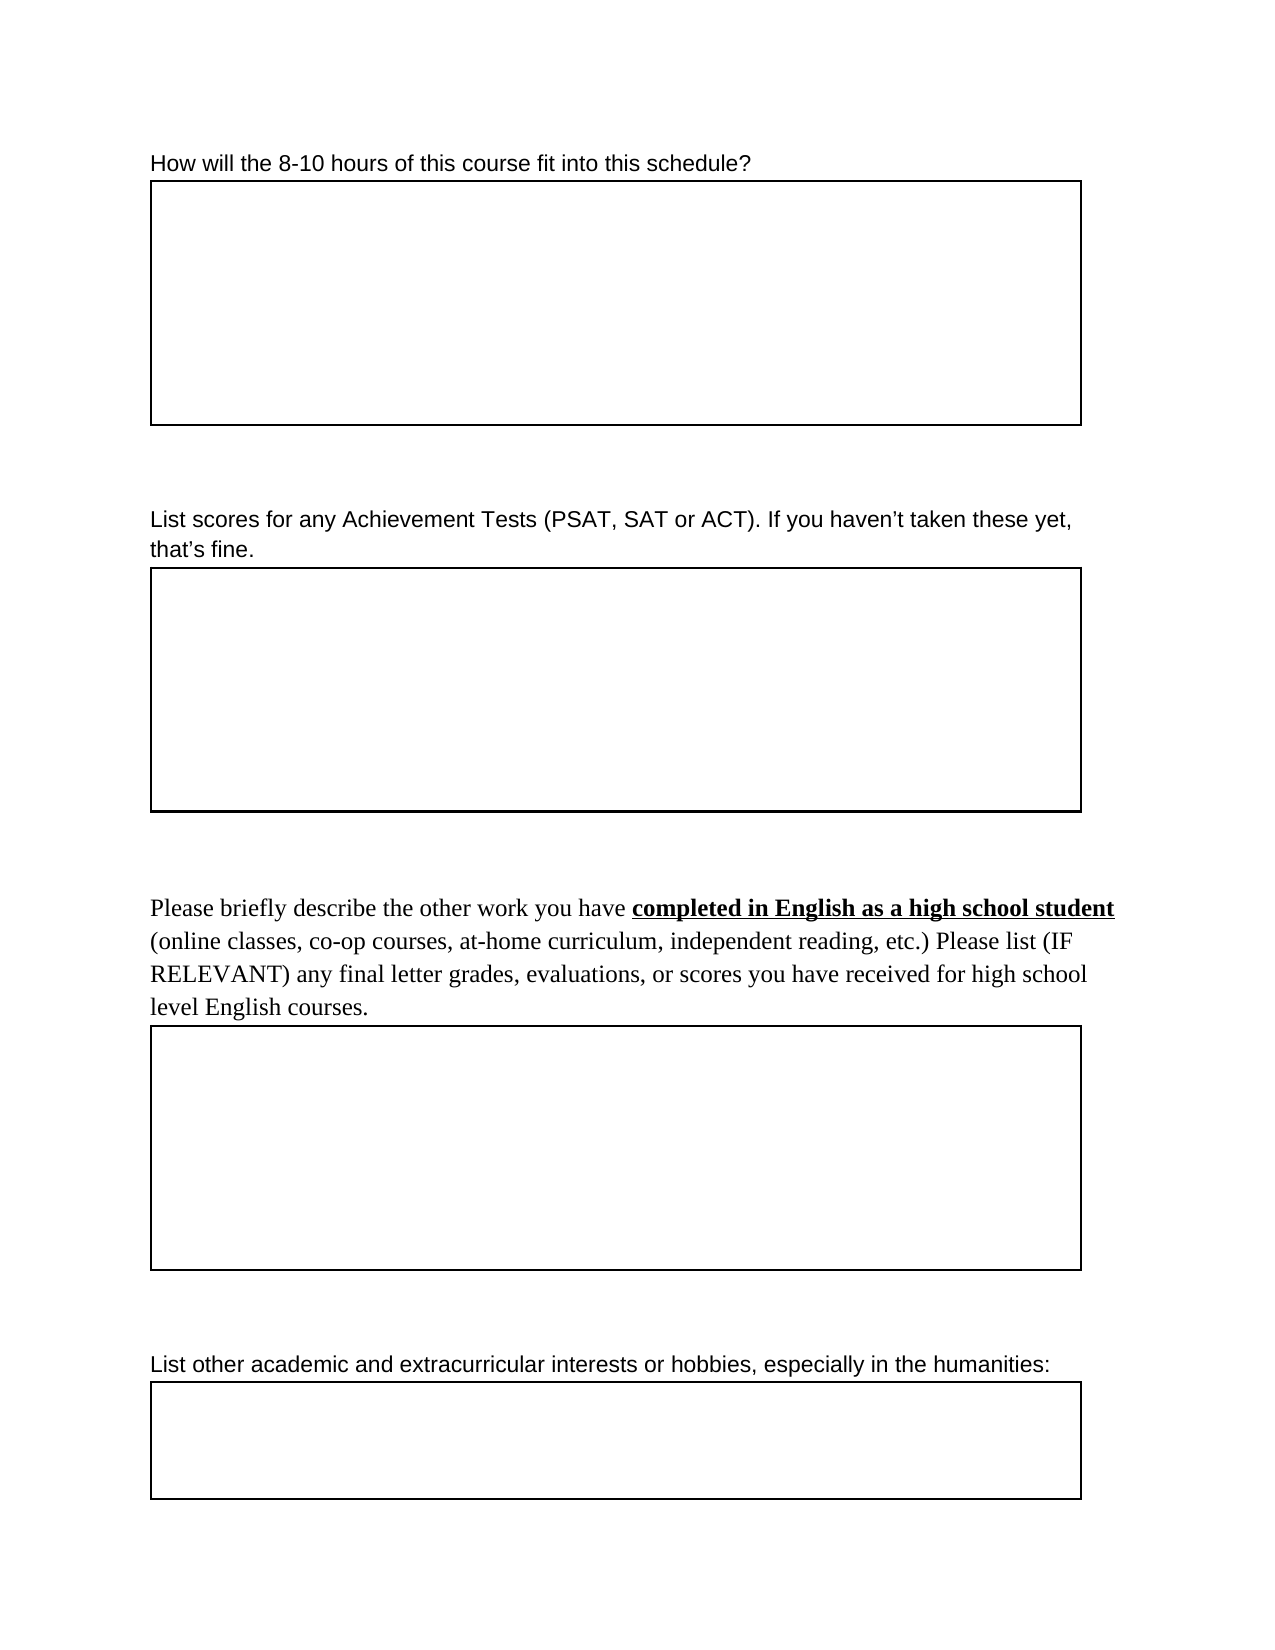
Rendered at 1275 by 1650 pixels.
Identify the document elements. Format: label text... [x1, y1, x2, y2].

text How will the 8-10 hours of this course fit into this schedule? [150, 150, 1125, 176]
text List other academic and extracurricular interests or hobbies, especially in the humanities: [150, 1351, 1125, 1377]
text List scores for any Achievement Tests (PSAT, SAT or ACT). If you haven’t taken these yet, that’s fine. [150, 506, 1125, 563]
table_header [152, 569, 1080, 810]
table_header [152, 1383, 1080, 1498]
text Please briefly describe the other work you have completed in English as a high school student (online classes, co-op courses, at-home curriculum, independent reading, etc.) Please list (IF RELEVANT) any final letter grades, evaluations, or scores you have received for high school level English courses. [150, 893, 1125, 1021]
table_header [152, 1027, 1080, 1268]
table_header [152, 182, 1080, 424]
